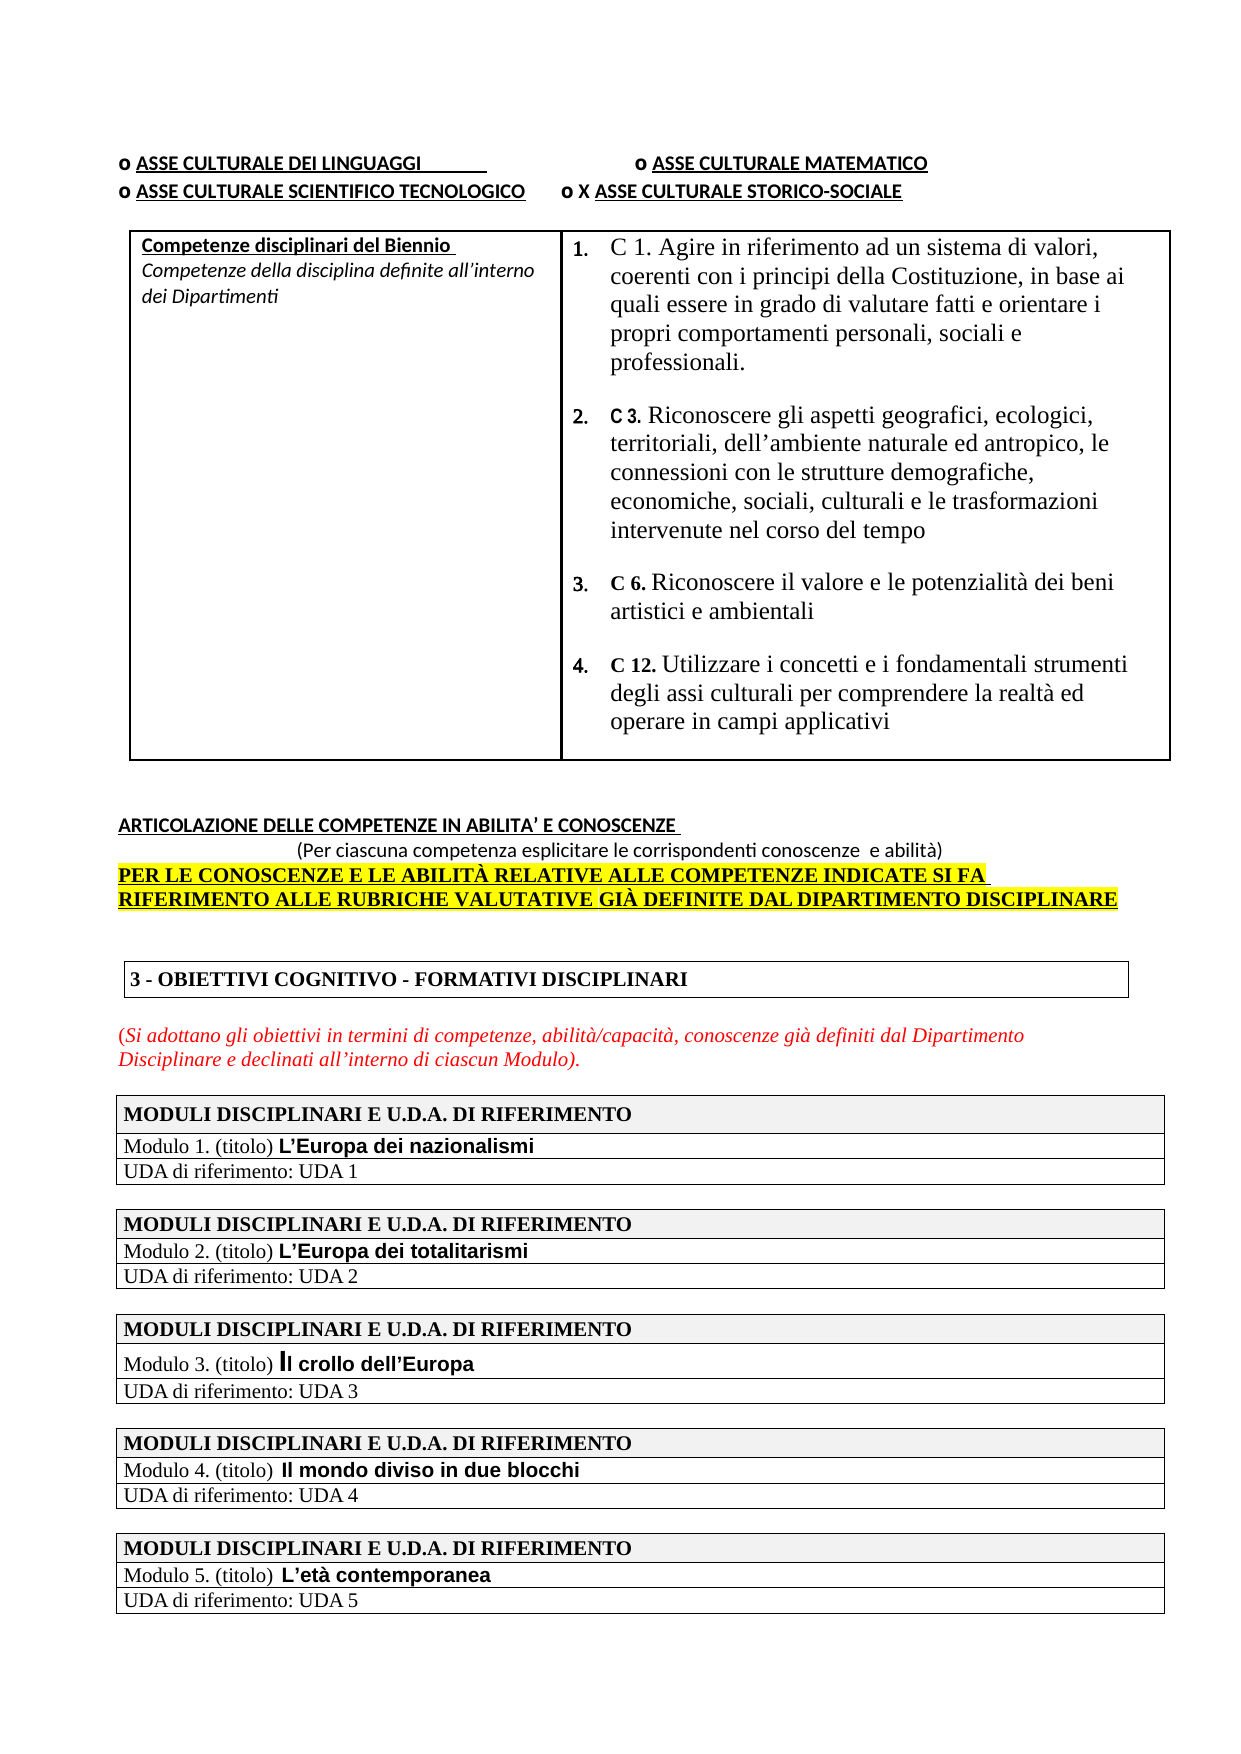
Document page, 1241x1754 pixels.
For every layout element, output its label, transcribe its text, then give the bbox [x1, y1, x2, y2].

text (Per ciascuna competenza esplicitare le corrispondenti conoscenze e abilità) [118, 838, 1122, 863]
table_header MODULI DISCIPLINARI E U.D.A. DI RIFERIMENTO [117, 1315, 1164, 1343]
table_cell UDA di riferimento: UDA 1 [117, 1159, 1164, 1183]
table_header 3 - OBIETTIVI COGNITIVO - FORMATIVI DISCIPLINARI [125, 962, 1128, 997]
table_header MODULI DISCIPLINARI E U.D.A. DI RIFERIMENTO [117, 1210, 1164, 1238]
table_cell UDA di riferimento: UDA 4 [117, 1484, 1164, 1507]
table_cell Modulo 4. (titolo) Il mondo diviso in due blocchi [117, 1458, 1164, 1482]
table_cell UDA di riferimento: UDA 2 [117, 1264, 1164, 1288]
table_cell Modulo 3. (titolo) Il crollo dell’Europa [117, 1344, 1164, 1377]
table_cell Modulo 2. (titolo) L’Europa dei totalitarismi [117, 1239, 1164, 1263]
table_header Competenze disciplinari del Biennio Competenze della disciplina definite all’interno dei Dipartimenti [131, 232, 560, 759]
table_header C 1. Agire in riferimento ad un sistema di valori, coerenti con i principi della Costituzione, in base ai quali essere in grado di valutare fatti e orientare i propri comportamenti personali, sociali e professionali. C 3. Riconoscere gli aspetti geografici, ecologici, territoriali, dell’ambiente naturale ed antropico, le connessioni con le strutture demografiche, economiche, sociali, culturali e le trasformazioni intervenute nel corso del tempo C 6. Riconoscere il valore e le potenzialità dei beni artistici e ambientali C 12. Utilizzare i concetti e i fondamentali strumenti degli assi culturali per comprendere la realtà ed operare in campi applicativi [563, 232, 1169, 759]
table_cell Modulo 1. (titolo) L’Europa dei nazionalismi [117, 1134, 1164, 1158]
table_cell UDA di riferimento: UDA 3 [117, 1379, 1164, 1403]
table_header MODULI DISCIPLINARI E U.D.A. DI RIFERIMENTO [117, 1096, 1164, 1133]
text o ASSE CULTURALE SCIENTIFICO TECNOLOGICO o X ASSE CULTURALE STORICO-SOCIALE [118, 176, 1122, 204]
table_cell UDA di riferimento: UDA 5 [117, 1588, 1164, 1612]
table_cell Modulo 5. (titolo) L’età contemporanea [117, 1563, 1164, 1587]
table_header MODULI DISCIPLINARI E U.D.A. DI RIFERIMENTO [117, 1429, 1164, 1457]
text ARTICOLAZIONE DELLE COMPETENZE IN ABILITA’ E CONOSCENZE [118, 812, 1122, 838]
text (Si adottano gli obiettivi in termini di competenze, abilità/capacità, conoscenze già definiti dal Dipartimento Disciplinare e declinati all’interno di ciascun Modulo). [118, 1023, 1122, 1071]
table_header MODULI DISCIPLINARI E U.D.A. DI RIFERIMENTO [117, 1534, 1164, 1562]
text o ASSE CULTURALE DEI LINGUAGGI o ASSE CULTURALE MATEMATICO [118, 148, 1122, 176]
